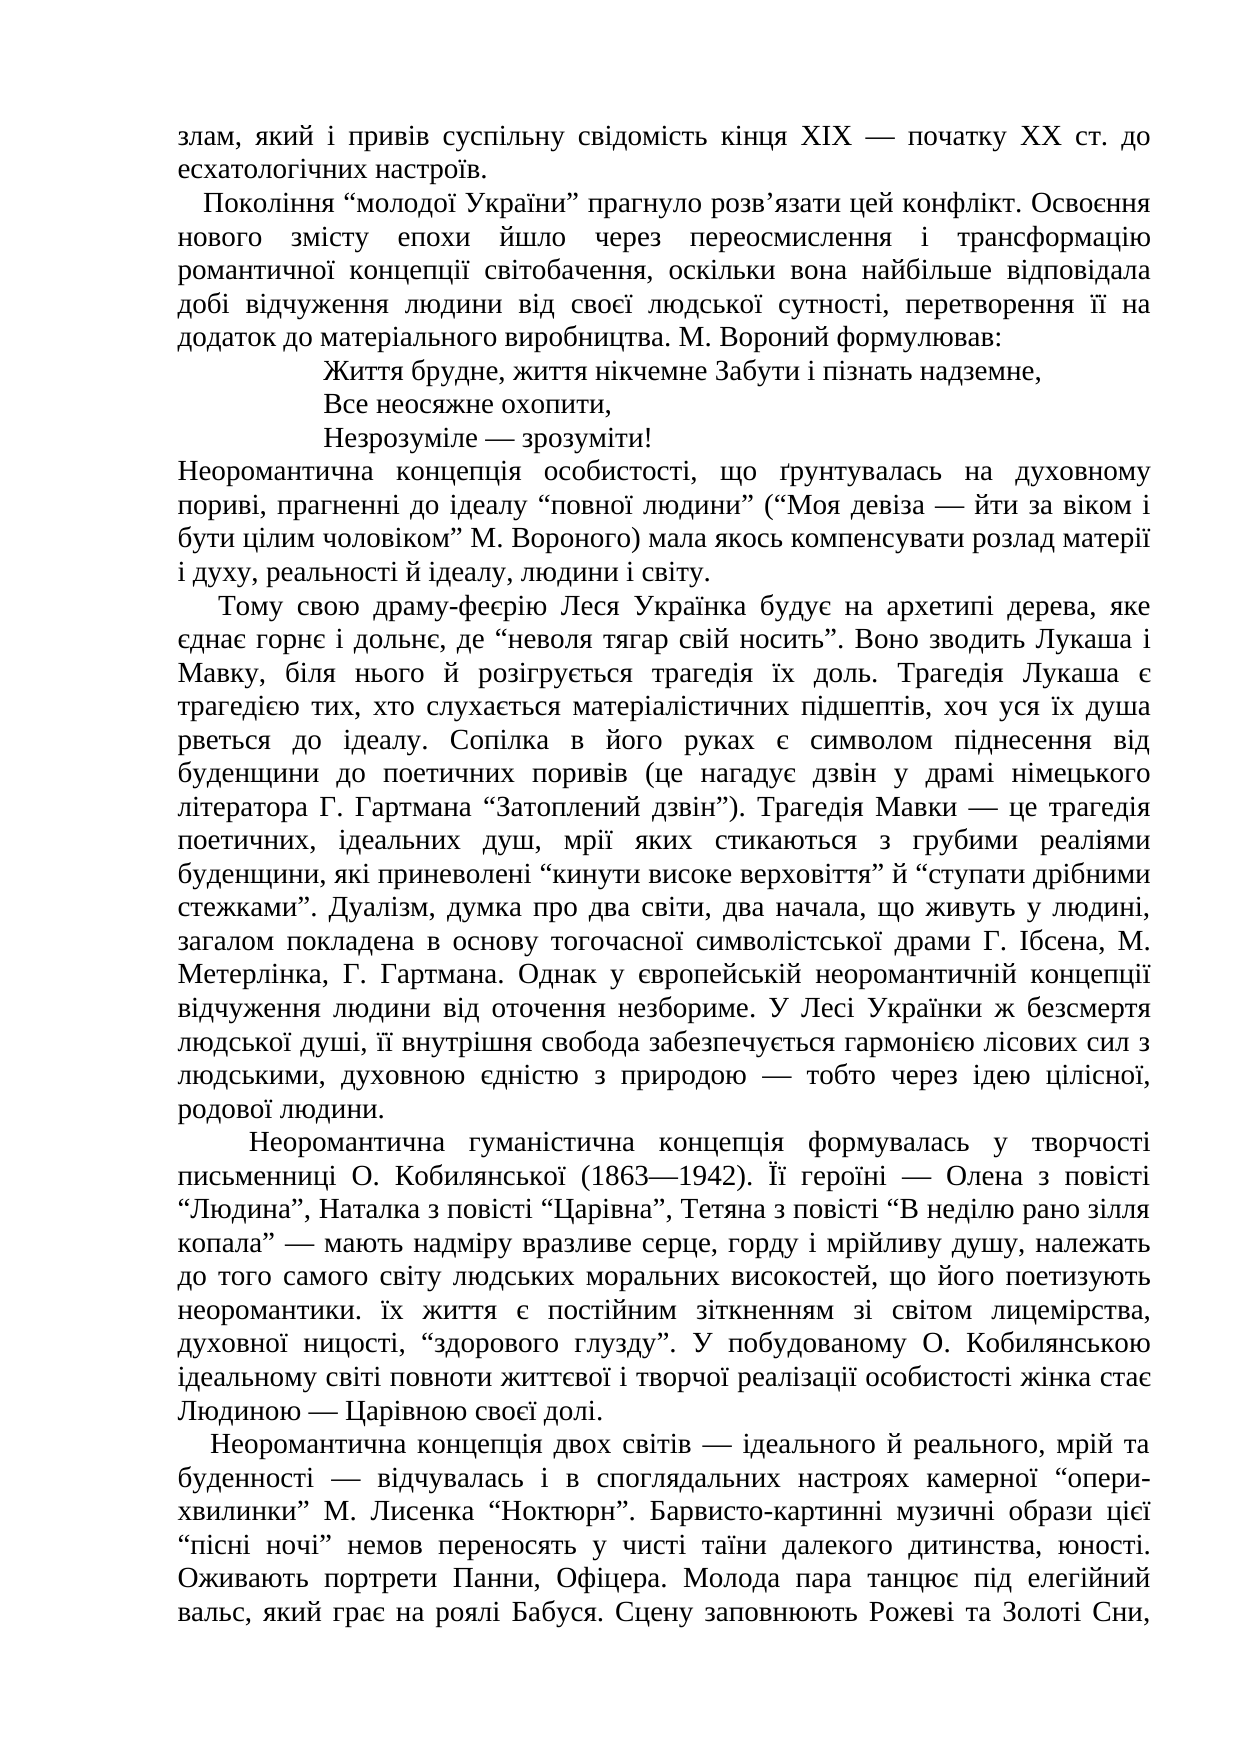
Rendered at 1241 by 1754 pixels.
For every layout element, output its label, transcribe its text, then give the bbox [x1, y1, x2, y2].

text Життя брудне, життя нікчемне Забути і пізнать надземне, [177, 353, 1152, 386]
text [177, 118, 1152, 185]
text Тому свою драму-феєрію Леся Українка будує на архетипі дерева, яке єднає горнє і дольнє, де “неволя тягар свій носить”. Воно зводить Лукаша і Мавку, біля нього й розігрується трагедія їх доль. Трагедія Лукаша є трагедією тих, хто слухається матеріалістичних підшептів, хоч уся їх душа рветься до ідеалу. Сопілка в його руках є символом піднесення від буденщини до поетичних поривів (це нагадує дзвін у драмі німецького літератора Г. Гартмана “Затоплений дзвін”). Трагедія Мавки — це трагедія поетичних, ідеальних душ, мрії яких стикаються з грубими реаліями буденщини, які приневолені “кинути високе верховіття” й “ступати дрібними стежками”. Дуалізм, думка про два світи, два начала, що живуть у людині, загалом покладена в основу тогочасної символістської драми Г. Ібсена, М. Метерлінка, Г. Гартмана. Однак у європейській неоромантичній концепції відчуження людини від оточення незбориме. У Лесі Українки ж безсмертя людської душі, її внутрішня свобода забезпечується гармонією лісових сил з людськими, духовною єдністю з природою — тобто через ідею цілісної, родової людини. [177, 588, 1152, 1124]
text Покоління “молодої України” прагнуло розв’язати цей конфлікт. Освоєння нового змісту епохи йшло через переосмислення і трансформацію романтичної концепції світобачення, оскільки вона найбільше відповідала добі відчуження людини від своєї людської сутності, перетворення її на додаток до матеріального виробництва. М. Вороний формулював: [177, 185, 1152, 353]
text Неоромантична концепція особистості, що ґрунтувалась на духовному пориві, прагненні до ідеалу “повної людини” (“Моя девіза — йти за віком і бути цілим чоловіком” М. Вороного) мала якось компенсувати розлад матерії і духу, реальності й ідеалу, людини і світу. [177, 453, 1152, 588]
text Неоромантична гуманістична концепція формувалась у творчості письменниці О. Кобилянської (1863—1942). Її героїні — Олена з повісті “Людина”, Наталка з повісті “Царівна”, Тетяна з повісті “В неділю рано зілля копала” — мають надміру вразливе серце, горду і мрійливу душу, належать до того самого світу людських моральних високостей, що його поетизують неоромантики. їх життя є постійним зіткненням зі світом лицемірства, духовної ницості, “здорового глузду”. У побудованому О. Кобилянською ідеальному світі повноти життєвої і творчої реалізації особистості жінка стає Людиною — Царівною своєї долі. [177, 1124, 1152, 1426]
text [177, 1426, 1152, 1627]
text Незрозуміле — зрозуміти! [177, 420, 1152, 453]
text Все неосяжне охопити, [177, 386, 1152, 420]
